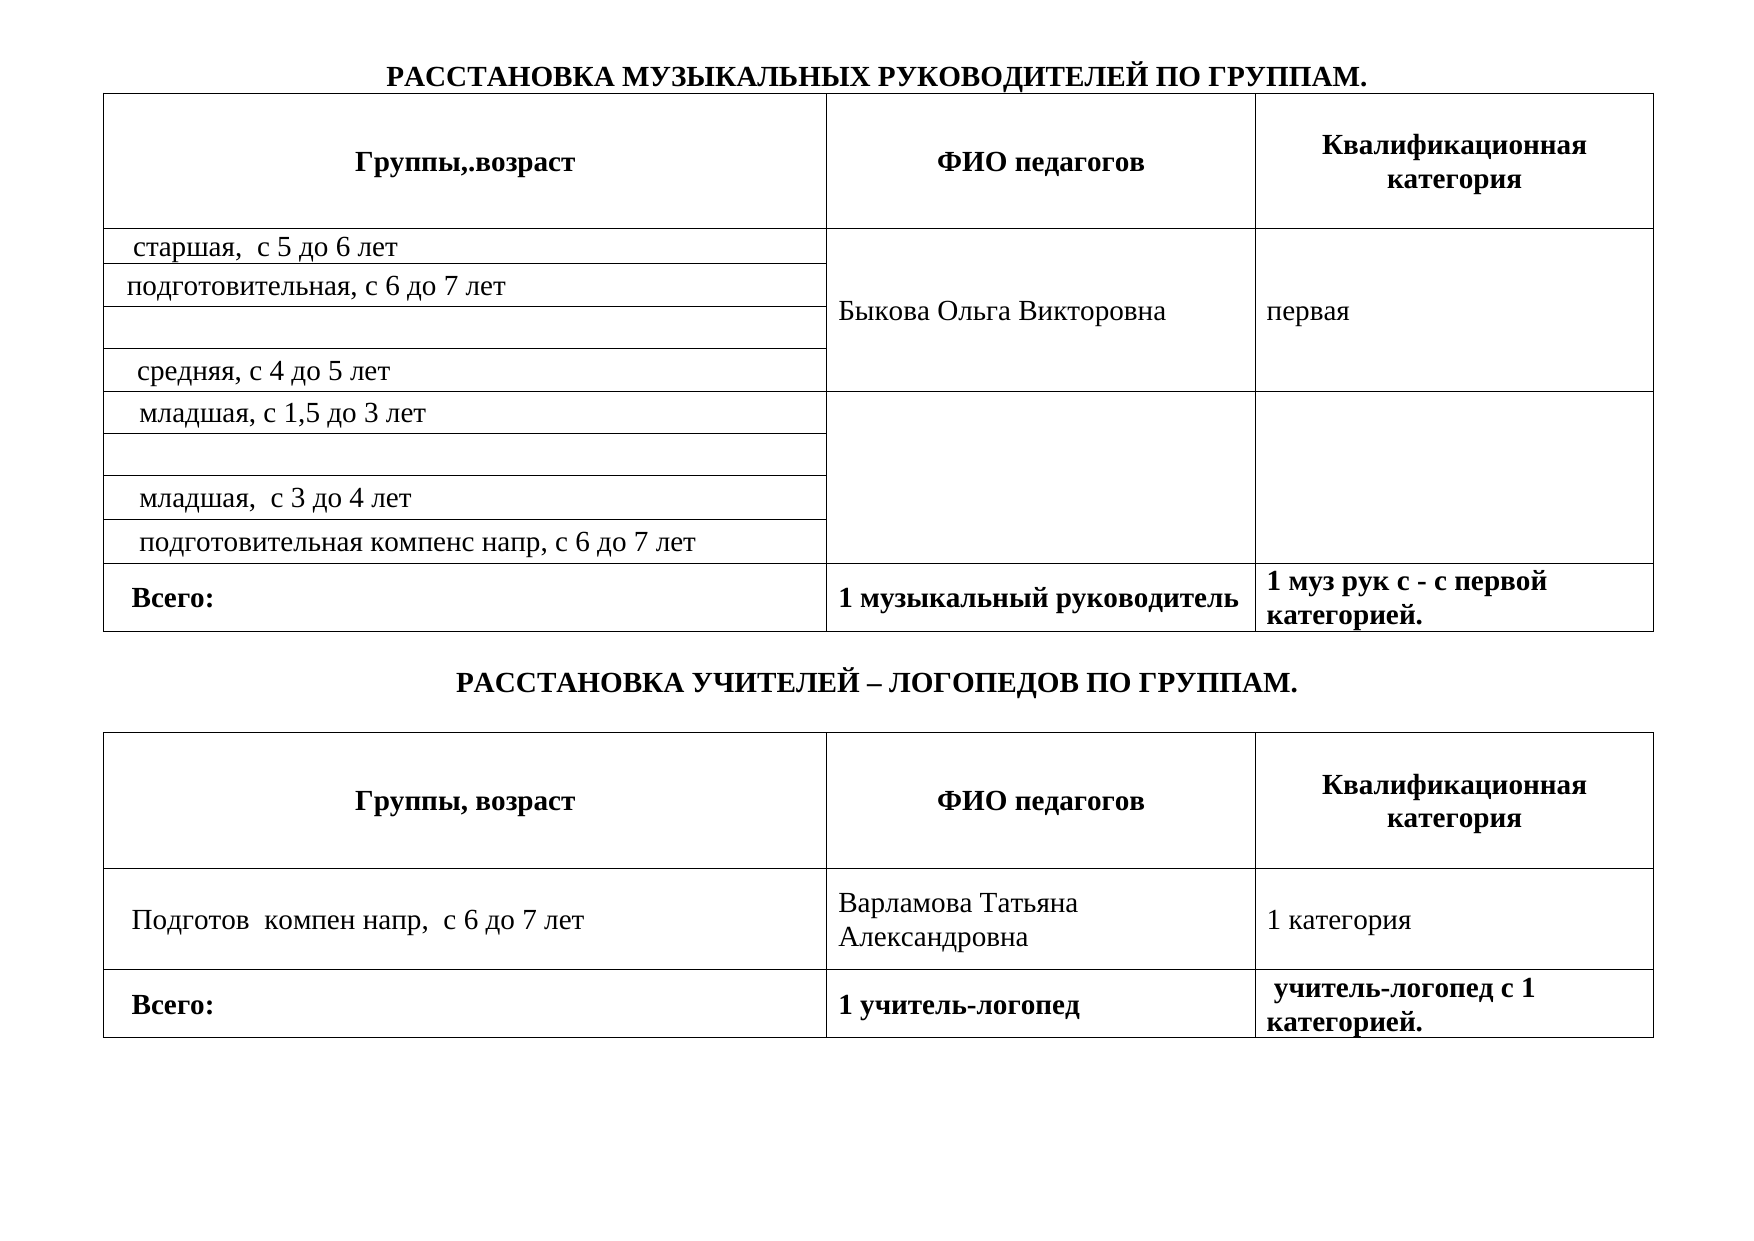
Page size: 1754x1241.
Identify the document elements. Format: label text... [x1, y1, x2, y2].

table_cell подготовительная, с 6 до 7 лет [104, 264, 826, 306]
table_cell [104, 307, 826, 348]
table_cell подготовительная компенс напр, с 6 до 7 лет [104, 520, 826, 562]
table_header Группы, возраст [104, 733, 826, 867]
table_cell первая [1256, 229, 1653, 391]
table_cell [104, 434, 826, 475]
table_header ФИО педагогов [827, 94, 1255, 228]
table_header ФИО педагогов [827, 733, 1255, 867]
table_header Квалификационная категория [1256, 94, 1653, 228]
table_cell Всего: [104, 970, 826, 1037]
table_cell 1 учитель-логопед [827, 970, 1255, 1037]
table_cell 1 музыкальный руководитель [827, 564, 1255, 631]
table_cell 1 муз рук с - с первой категорией. [1256, 564, 1653, 631]
table_cell 1 категория [1256, 869, 1653, 969]
table_cell Подготов компен напр, с 6 до 7 лет [104, 869, 826, 969]
table_cell Быкова Ольга Викторовна [827, 229, 1255, 391]
table_cell младшая, с 1,5 до 3 лет [104, 392, 826, 433]
table_header Группы,.возраст [104, 94, 826, 228]
text РАССТАНОВКА МУЗЫКАЛЬНЫХ РУКОВОДИТЕЛЕЙ ПО ГРУППАМ. [118, 59, 1636, 93]
table_cell [827, 392, 1255, 562]
table_cell старшая, с 5 до 6 лет [104, 229, 826, 262]
table_cell Варламова Татьяна Александровна [827, 869, 1255, 969]
table_cell Всего: [104, 564, 826, 631]
table_cell [1256, 392, 1653, 562]
table_header Квалификационная категория [1256, 733, 1653, 867]
table_cell младшая, с 3 до 4 лет [104, 476, 826, 518]
table_cell средняя, с 4 до 5 лет [104, 349, 826, 391]
text РАССТАНОВКА УЧИТЕЛЕЙ – ЛОГОПЕДОВ ПО ГРУППАМ. [118, 665, 1636, 699]
table_cell учитель-логопед с 1 категорией. [1256, 970, 1653, 1037]
